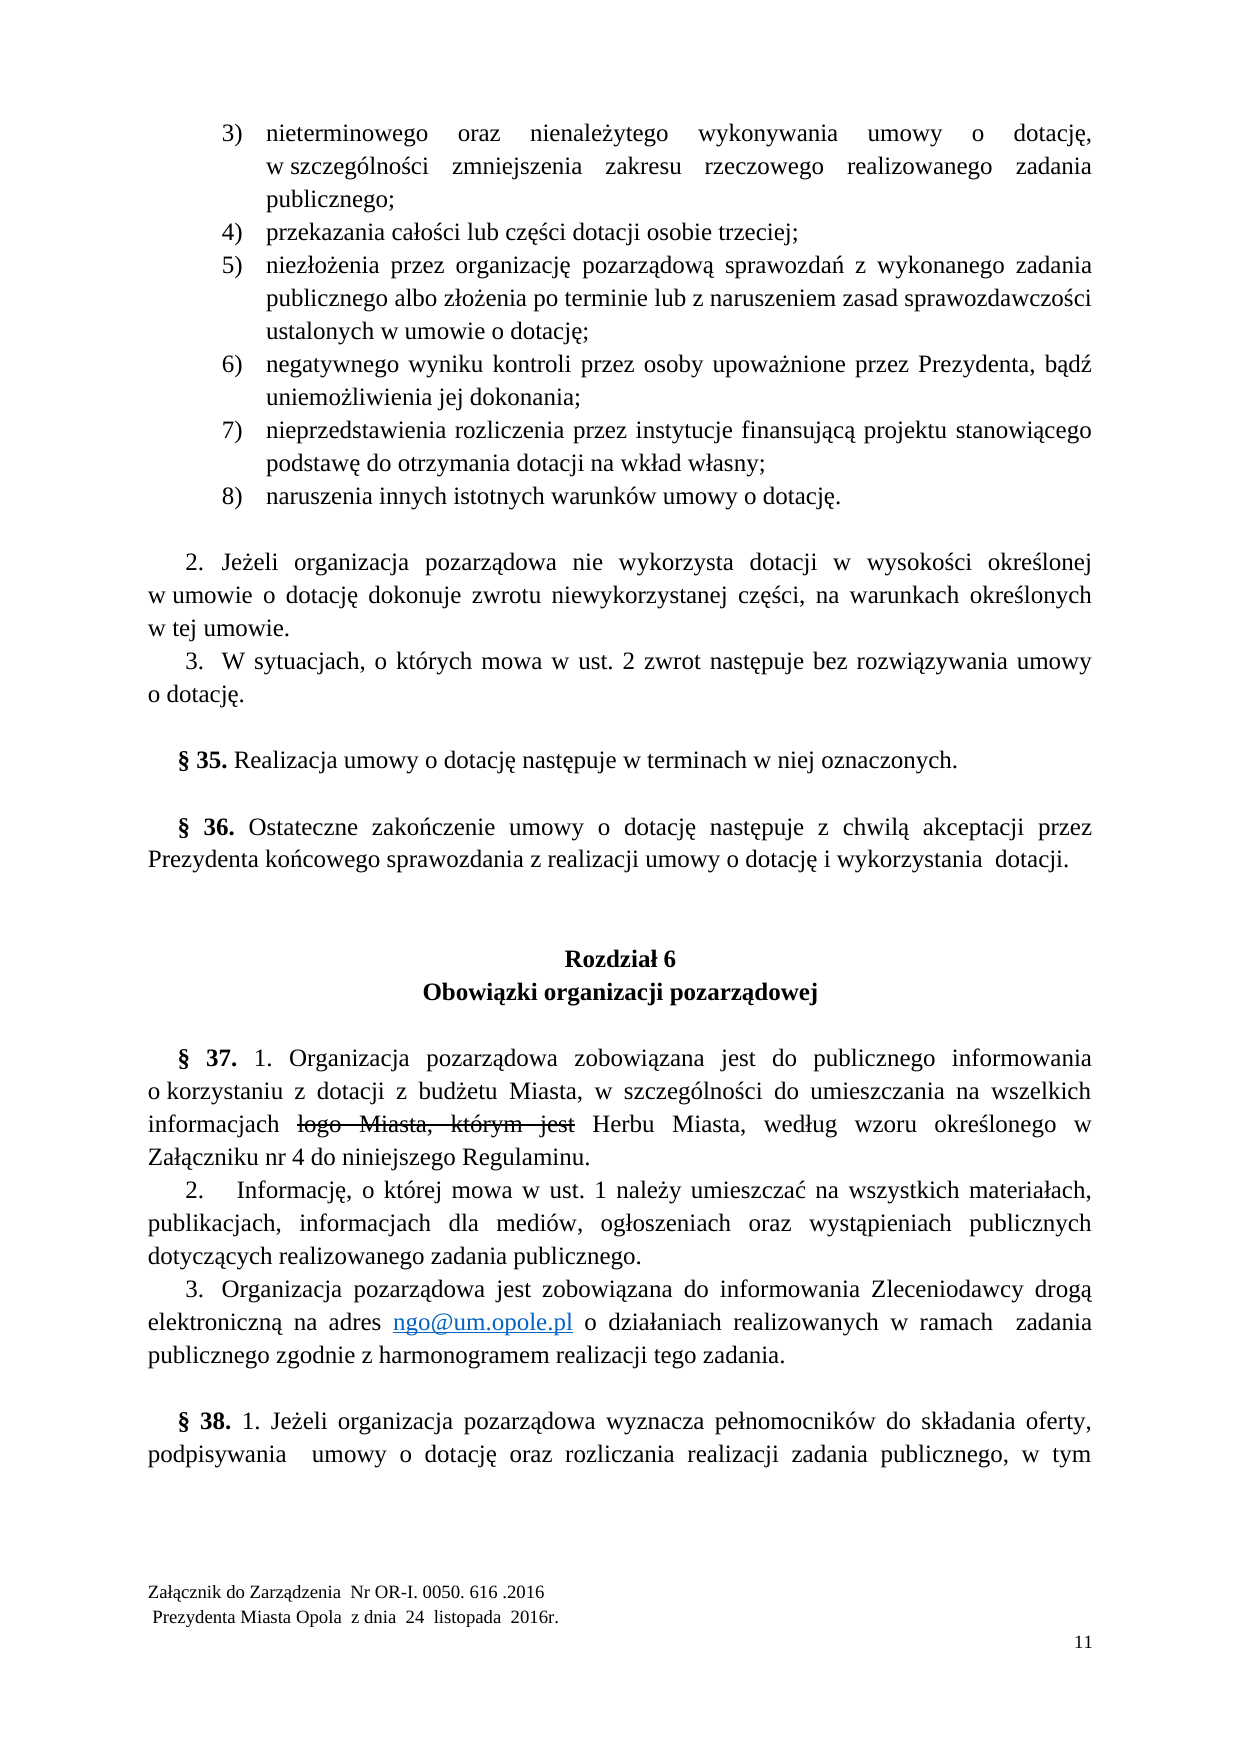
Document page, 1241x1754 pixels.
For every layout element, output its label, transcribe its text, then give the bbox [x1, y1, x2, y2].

list negatywnego wyniku kontroli przez osoby upoważnione przez Prezydenta, bądź uniemożliwienia jej dokonania; [222, 349, 1092, 411]
text § 35. Realizacja umowy o dotację następuje w terminach w niej oznaczonych. [148, 746, 1092, 774]
text Obowiązki organizacji pozarządowej [148, 977, 1092, 1005]
list Informację, o której mowa w ust. 1 należy umieszczać na wszystkich materiałach, publikacjach, informacjach dla mediów, ogłoszeniach oraz wystąpieniach publicznych dotyczących realizowanego zadania publicznego. [148, 1175, 1092, 1269]
list naruszenia innych istotnych warunków umowy o dotację. [222, 481, 1092, 510]
list przekazania całości lub części dotacji osobie trzeciej; [222, 217, 1092, 246]
text § 36. Ostateczne zakończenie umowy o dotację następuje z chwilą akceptacji przez Prezydenta końcowego sprawozdania z realizacji umowy o dotację i wykorzystania dotacji. [148, 812, 1092, 873]
list Organizacja pozarządowa jest zobowiązana do informowania Zleceniodawcy drogą elektroniczną na adres ngo@um.opole.pl o działaniach realizowanych w ramach zadania publicznego zgodnie z harmonogramem realizacji tego zadania. [148, 1274, 1092, 1369]
list W sytuacjach, o których mowa w ust. 2 zwrot następuje bez rozwiązywania umowy o dotację. [148, 646, 1092, 708]
list nieterminowego oraz nienależytego wykonywania umowy o dotację, w szczególności zmniejszenia zakresu rzeczowego realizowanego zadania publicznego; [222, 118, 1092, 213]
list nieprzedstawienia rozliczenia przez instytucje finansującą projektu stanowiącego podstawę do otrzymania dotacji na wkład własny; [222, 415, 1092, 477]
text Rozdział 6 [148, 944, 1092, 972]
text § 37. 1. Organizacja pozarządowa zobowiązana jest do publicznego informowania o korzystaniu z dotacji z budżetu Miasta, w szczególności do umieszczania na wszelkich informacjach logo Miasta, którym jest Herbu Miasta, według wzoru określonego w Załączniku nr 4 do niniejszego Regulaminu. [148, 1043, 1092, 1171]
list niezłożenia przez organizację pozarządową sprawozdań z wykonanego zadania publicznego albo złożenia po terminie lub z naruszeniem zasad sprawozdawczości ustalonych w umowie o dotację; [222, 250, 1092, 345]
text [148, 1406, 1092, 1468]
list Jeżeli organizacja pozarządowa nie wykorzysta dotacji w wysokości określonej w umowie o dotację dokonuje zwrotu niewykorzystanej części, na warunkach określonych w tej umowie. [148, 547, 1092, 642]
